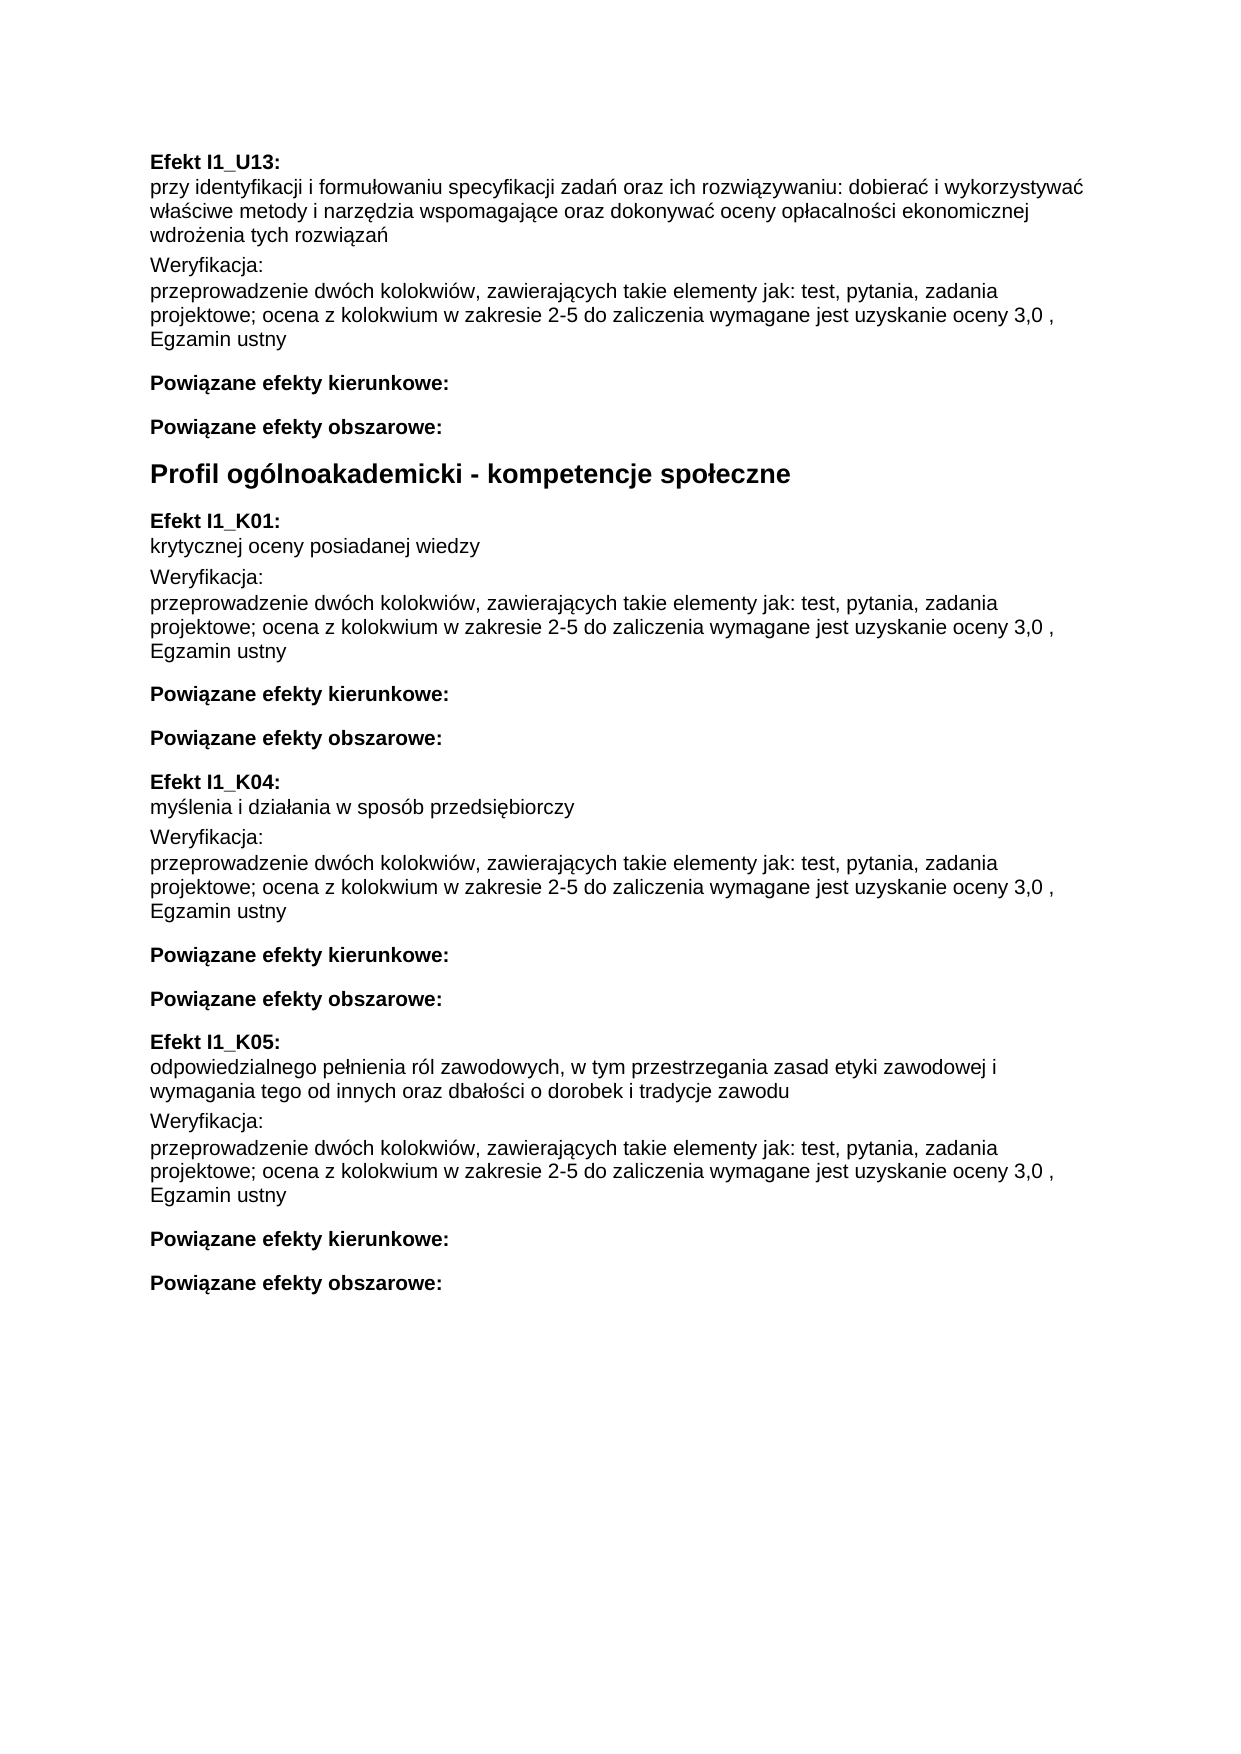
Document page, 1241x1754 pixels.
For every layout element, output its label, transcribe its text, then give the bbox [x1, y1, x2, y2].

text Weryfikacja: [150, 564, 1090, 588]
text Powiązane efekty kierunkowe: [150, 943, 1090, 967]
text Powiązane efekty kierunkowe: [150, 371, 1090, 395]
text Efekt I1_K01: [150, 509, 1090, 533]
text Powiązane efekty obszarowe: [150, 986, 1090, 1010]
text krytycznej oceny posiadanej wiedzy [150, 534, 1090, 558]
text Weryfikacja: [150, 253, 1090, 277]
text odpowiedzialnego pełnienia ról zawodowych, w tym przestrzegania zasad etyki zawodowej i wymagania tego od innych oraz dbałości o dorobek i tradycje zawodu [150, 1055, 1090, 1103]
text Powiązane efekty kierunkowe: [150, 1227, 1090, 1251]
subtitle Profil ogólnoakademicki - kompetencje społeczne [150, 458, 1090, 489]
text Powiązane efekty obszarowe: [150, 1271, 1090, 1295]
text Efekt I1_K04: [150, 770, 1090, 794]
text Powiązane efekty obszarowe: [150, 414, 1090, 438]
text Efekt I1_K05: [150, 1030, 1090, 1054]
text Efekt I1_U13: [150, 150, 1090, 174]
text przy identyfikacji i formułowaniu specyfikacji zadań oraz ich rozwiązywaniu: dobierać i wykorzystywać właściwe metody i narzędzia wspomagające oraz dokonywać oceny opłacalności ekonomicznej wdrożenia tych rozwiązań [150, 175, 1090, 247]
text Weryfikacja: [150, 1109, 1090, 1133]
text Weryfikacja: [150, 825, 1090, 849]
text Powiązane efekty obszarowe: [150, 726, 1090, 750]
text Powiązane efekty kierunkowe: [150, 682, 1090, 706]
text myślenia i działania w sposób przedsiębiorczy [150, 795, 1090, 819]
